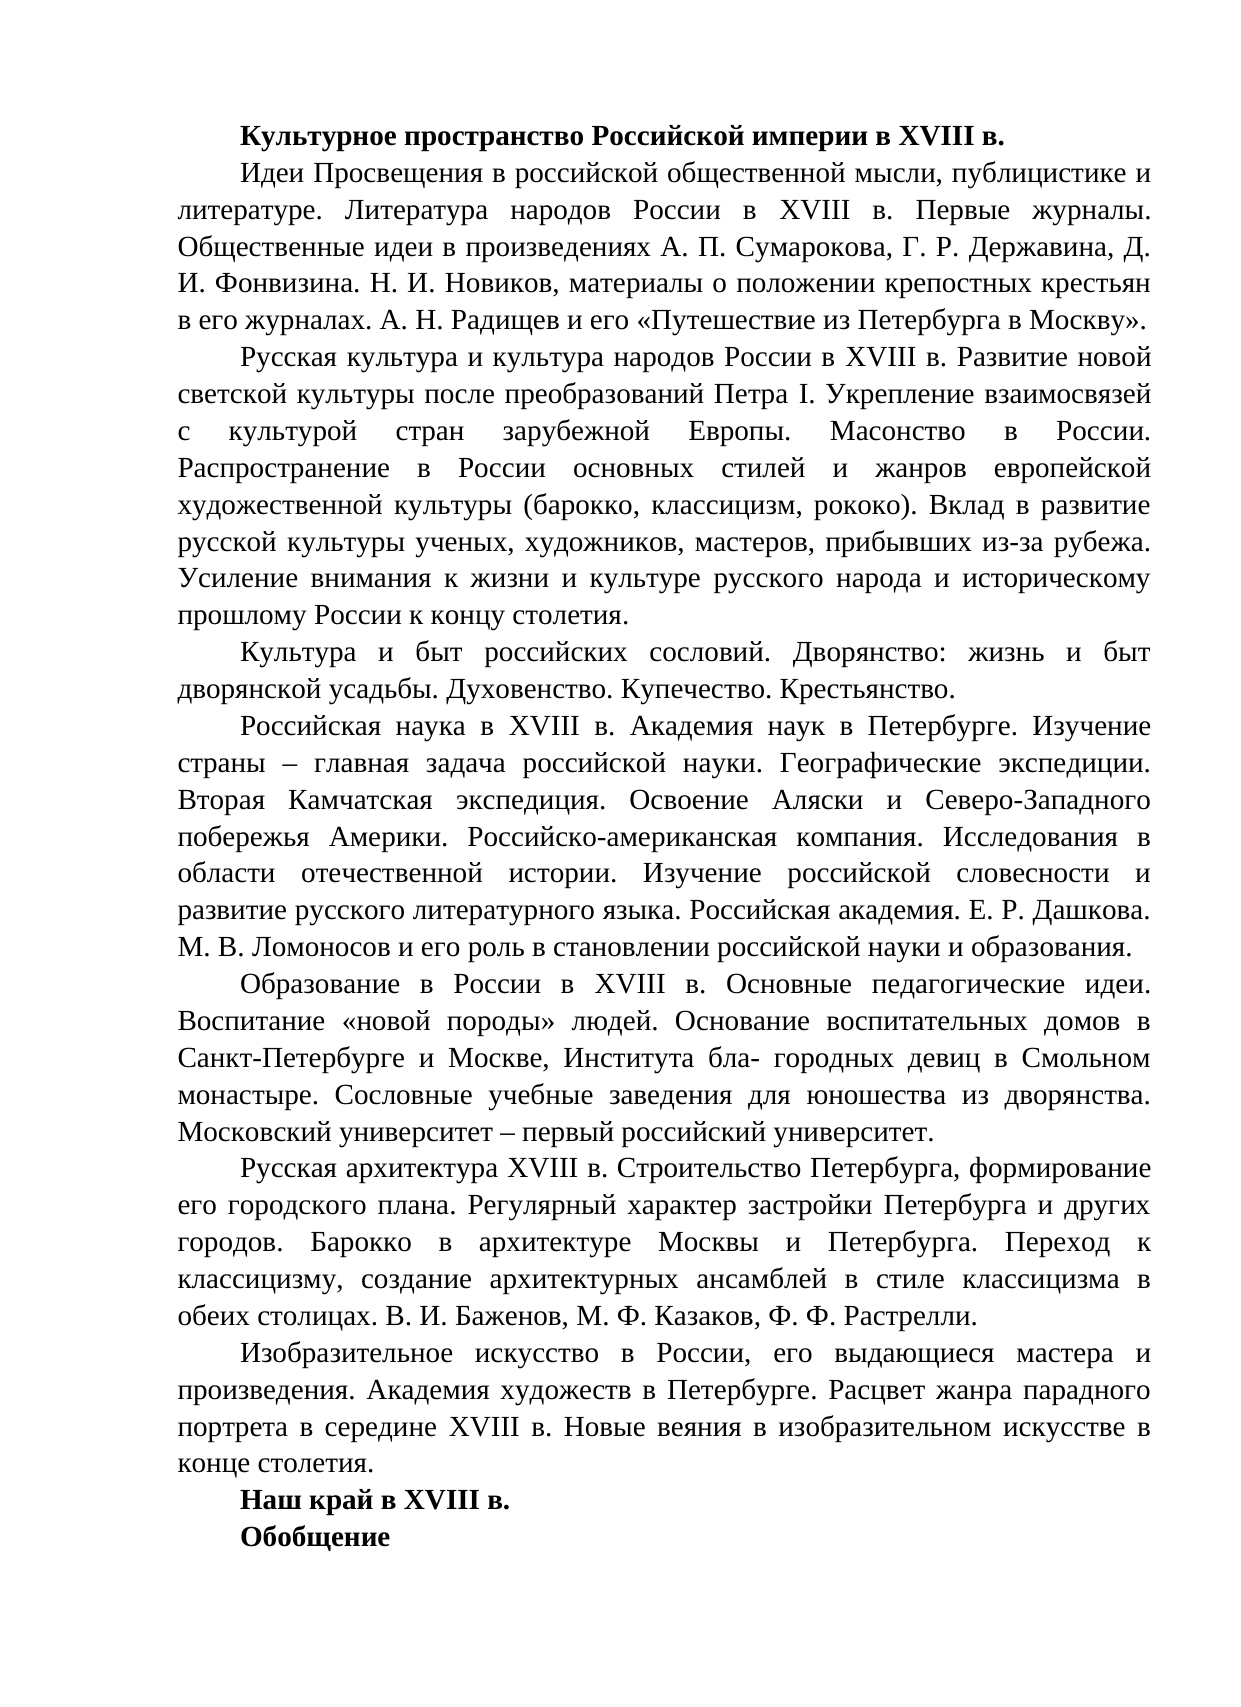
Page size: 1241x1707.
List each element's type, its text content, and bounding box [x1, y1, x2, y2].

text Изобразительное искусство в России, его выдающиеся мастера и произведения. Академия художеств в Петербурге. Расцвет жанра парадного портрета в середине XVIII в. Новые веяния в изобразительном искусстве в конце столетия. [177, 1335, 1152, 1479]
text Русская архитектура XVIII в. Строительство Петербурга, формирование его городского плана. Регулярный характер застройки Петербурга и других городов. Барокко в архитектуре Москвы и Петербурга. Переход к классицизму, создание архитектурных ансамблей в стиле классицизма в обеих столицах. В. И. Баженов, М. Ф. Казаков, Ф. Ф. Растрелли. [177, 1151, 1152, 1332]
text Культурное пространство Российской империи в XVIII в. [177, 118, 1152, 152]
text Идеи Просвещения в российской общественной мысли, публицистике и литературе. Литература народов России в XVIII в. Первые журналы. Общественные идеи в произведениях А. П. Сумарокова, Г. Р. Державина, Д. И. Фонвизина. Н. И. Новиков, материалы о положении крепостных крестьян в его журналах. А. Н. Радищев и его «Путешествие из Петербурга в Москву». [177, 155, 1152, 336]
text Обобщение [177, 1519, 1152, 1553]
text Русская культура и культура народов России в XVIII в. Развитие новой светской культуры после преобразований Петра I. Укрепление взаимосвязей с культурой стран зарубежной Европы. Масонство в России. Распространение в России основных стилей и жанров европейской художественной культуры (барокко, классицизм, рококо). Вклад в развитие русской культуры ученых, художников, мастеров, прибывших из-за рубежа. Усиление внимания к жизни и культуре русского народа и историческому прошлому России к концу столетия. [177, 339, 1152, 631]
text Российская наука в XVIII в. Академия наук в Петербурге. Изучение страны – главная задача российской науки. Географические экспедиции. Вторая Камчатская экспедиция. Освоение Аляски и Северо-Западного побережья Америки. Российско-американская компания. Исследования в области отечественной истории. Изучение российской словесности и развитие русского литературного языка. Российская академия. Е. Р. Дашкова. М. В. Ломоносов и его роль в становлении российской науки и образования. [177, 708, 1152, 963]
text Наш край в XVIII в. [177, 1482, 1152, 1516]
text Образование в России в XVIII в. Основные педагогические идеи. Воспитание «новой породы» людей. Основание воспитательных домов в Санкт-Петербурге и Москве, Института бла- городных девиц в Смольном монастыре. Сословные учебные заведения для юношества из дворянства. Московский университет – первый российский университет. [177, 966, 1152, 1147]
text Культура и быт российских сословий. Дворянство: жизнь и быт дворянской усадьбы. Духовенство. Купечество. Крестьянство. [177, 634, 1152, 705]
